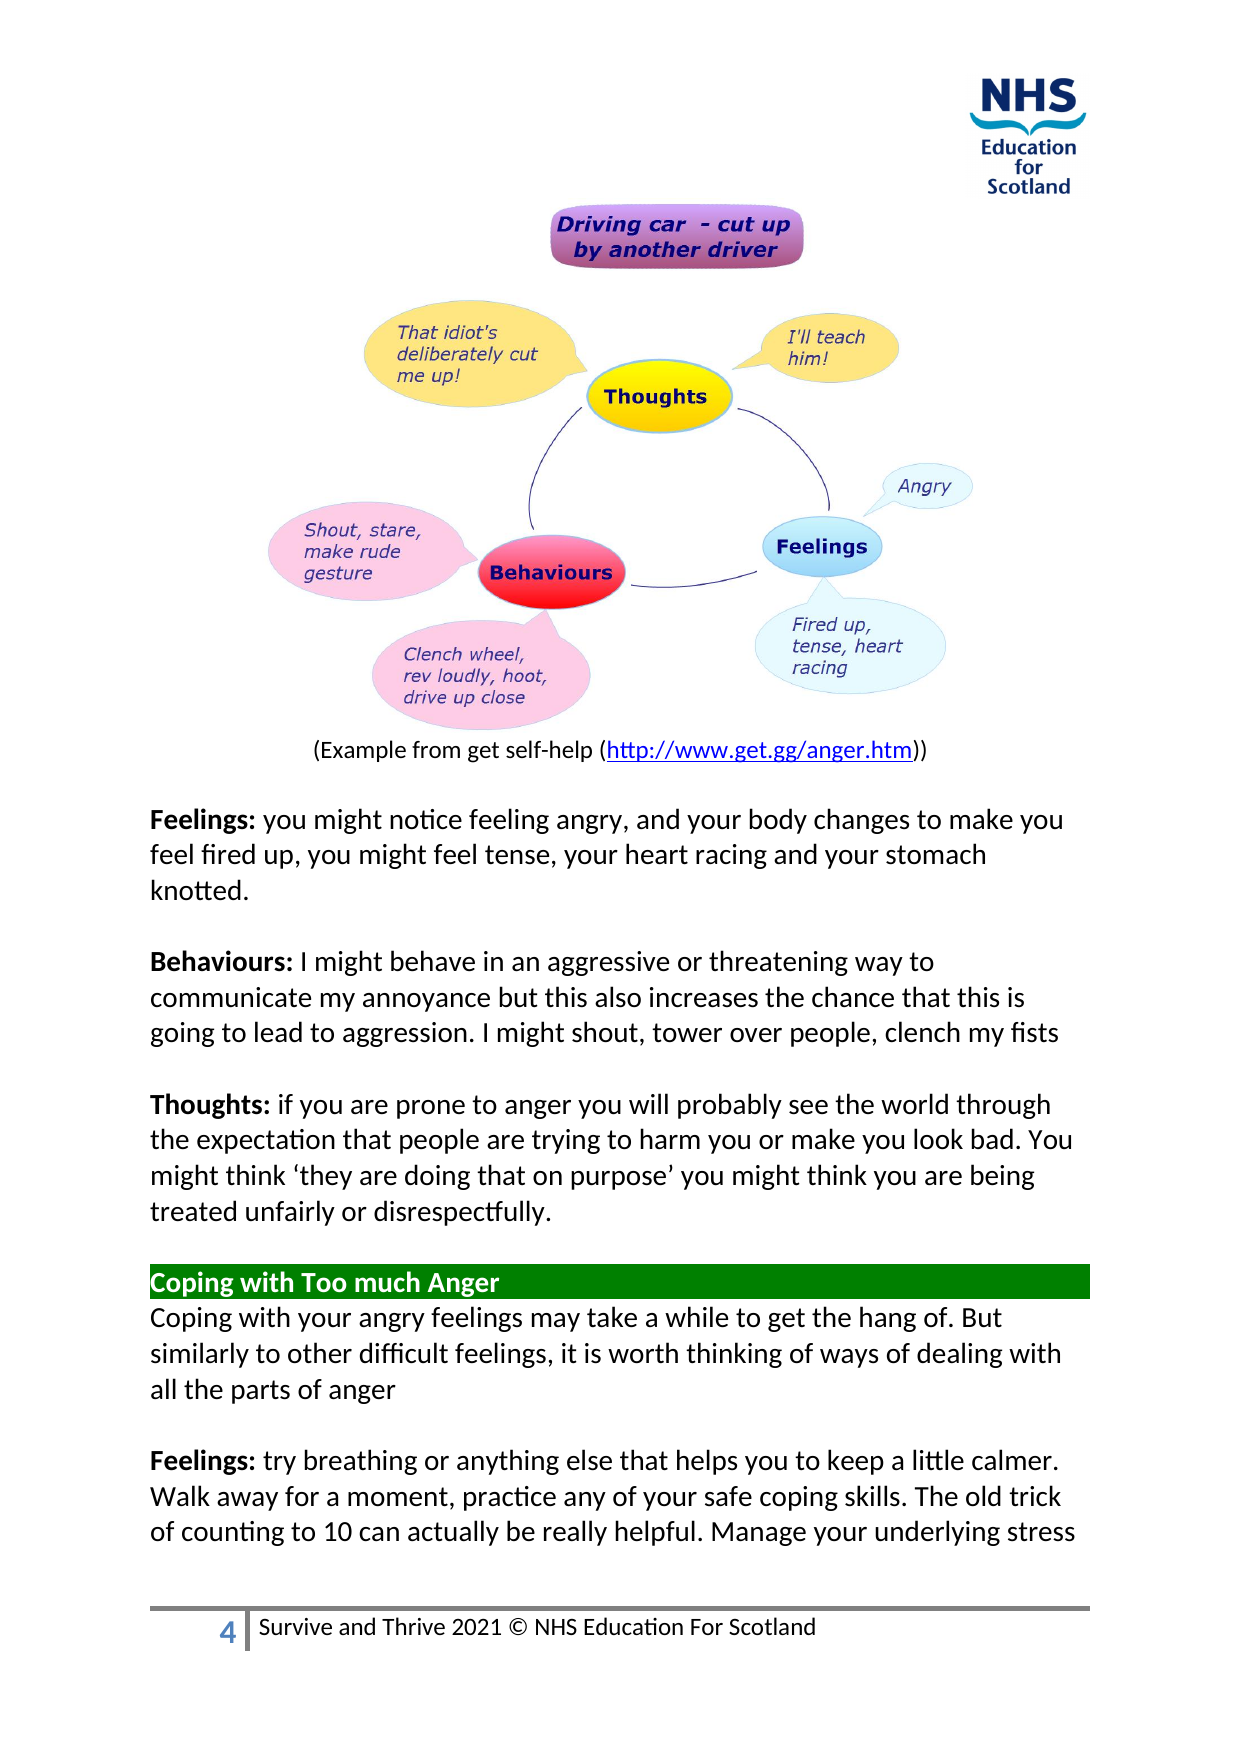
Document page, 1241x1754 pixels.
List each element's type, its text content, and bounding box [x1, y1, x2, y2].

text Coping with Too much Anger [150, 1264, 1090, 1299]
text Feelings: try breathing or anything else that helps you to keep a little calmer. Walk away for a moment, practice any of your safe coping skills. The old trick of counting to 10 can actually be really helpful. Manage your underlying stress [150, 1442, 1090, 1549]
picture [262, 73, 1091, 735]
text Thoughts: if you are prone to anger you will probably see the world through the expectation that people are trying to harm you or make you look bad. You might think ‘they are doing that on purpose’ you might think you are being treated unfairly or disrespectfully. [150, 1086, 1090, 1228]
subtitle (Example from get self-help (http://www.get.gg/anger.htm)) [150, 735, 1090, 765]
subtitle Feelings: you might notice feeling angry, and your body changes to make you feel fired up, you might feel tense, your heart racing and your stomach knotted. [150, 801, 1090, 908]
subtitle Behaviours: I might behave in an aggressive or threatening way to communicate my annoyance but this also increases the chance that this is going to lead to aggression. I might shout, tower over people, clench my fists [150, 943, 1090, 1050]
text Coping with your angry feelings may take a while to get the hang of. But similarly to other difficult feelings, it is worth thinking of ways of dealing with all the parts of anger [150, 1299, 1090, 1406]
